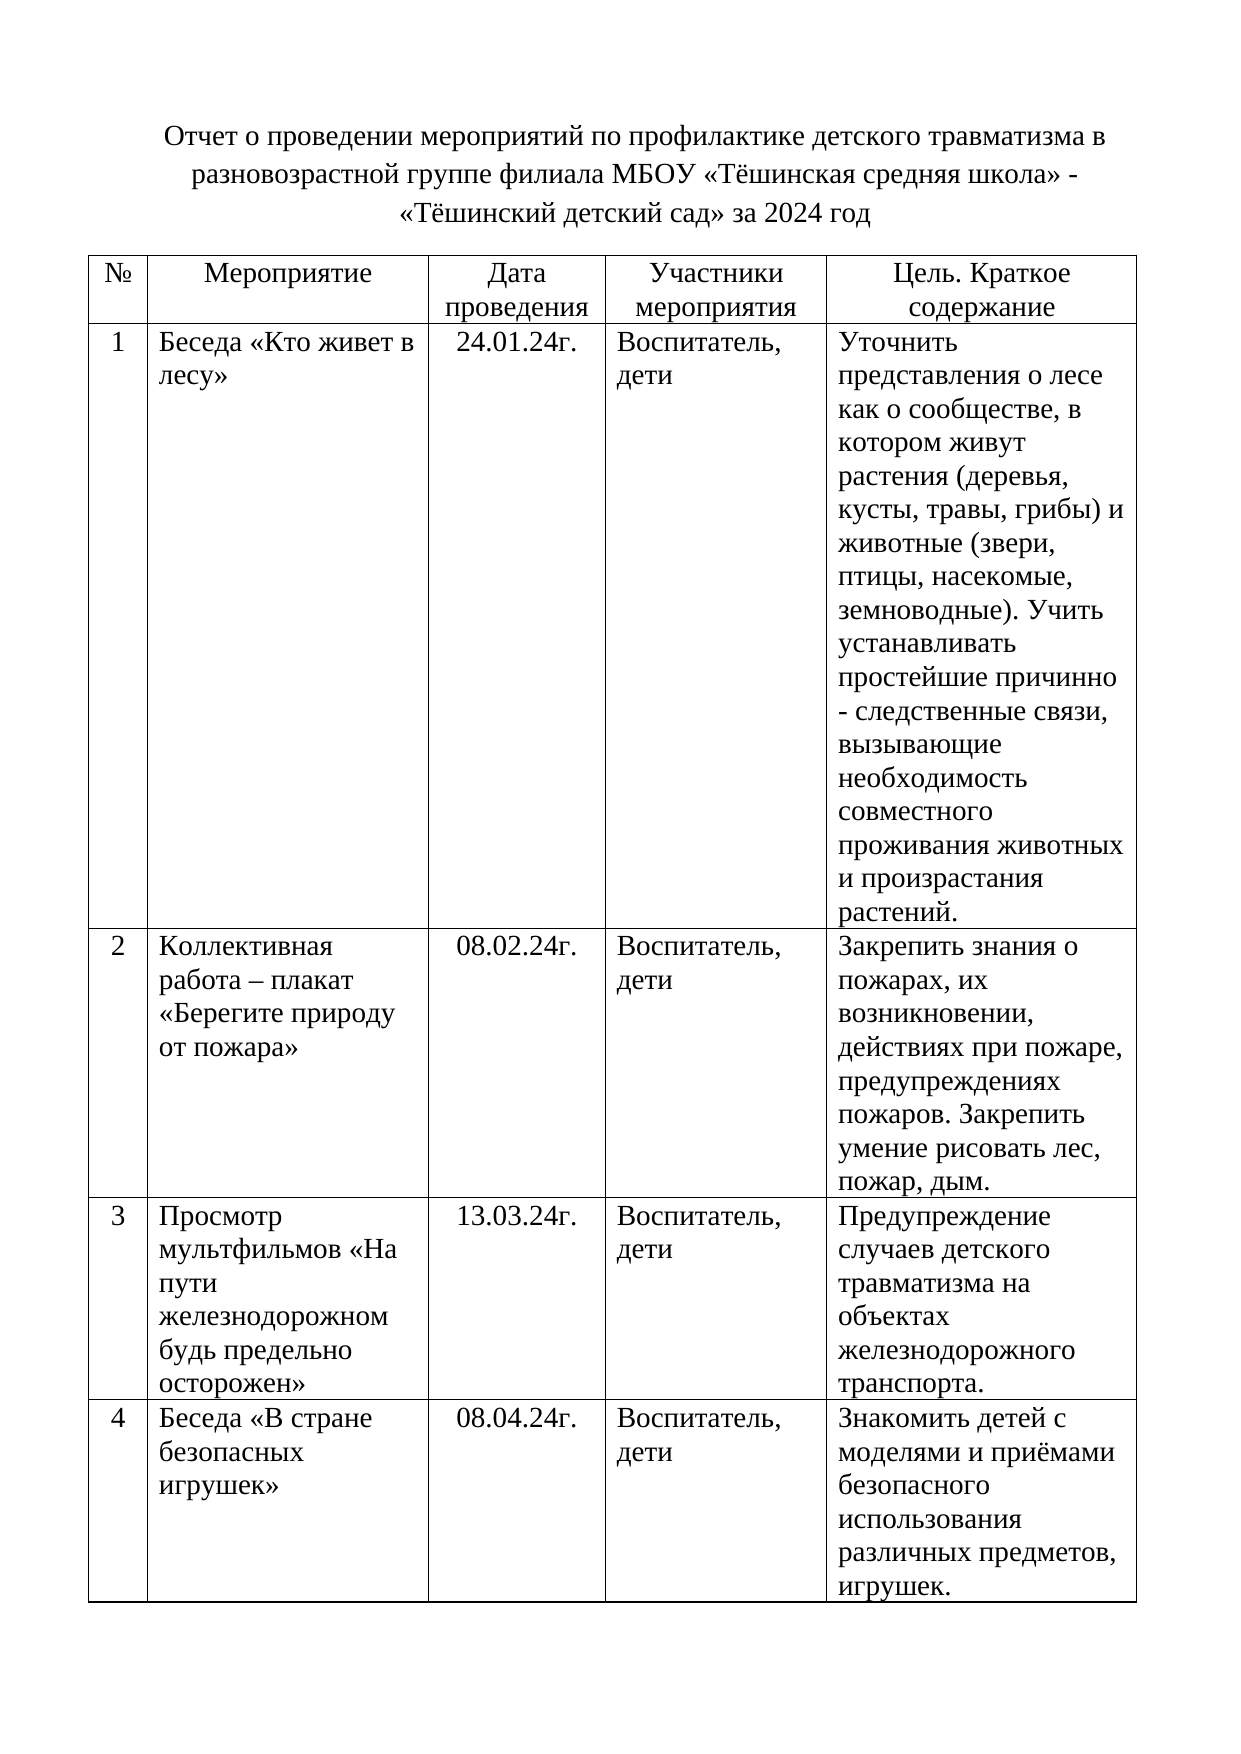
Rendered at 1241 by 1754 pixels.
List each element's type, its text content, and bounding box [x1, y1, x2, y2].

table_cell Воспитатель, дети [606, 1400, 826, 1601]
table_cell Беседа «В стране безопасных игрушек» [148, 1400, 428, 1601]
table_header Участники мероприятия [606, 256, 826, 323]
table_header № [89, 256, 147, 323]
table_cell 3 [89, 1198, 147, 1399]
table_cell 1 [89, 324, 147, 927]
table_header Мероприятие [148, 256, 428, 323]
table_cell Воспитатель, дети [606, 324, 826, 927]
table_cell 08.02.24г. [429, 929, 605, 1197]
table_cell Просмотр мультфильмов «На пути железнодорожном будь предельно осторожен» [148, 1198, 428, 1399]
table_header Цель. Краткое содержание [827, 256, 1136, 323]
table_cell 2 [89, 929, 147, 1197]
table_cell Предупреждение случаев детского травматизма на объектах железнодорожного транспорта. [827, 1198, 1136, 1399]
table_cell Коллективная работа – плакат «Берегите природу от пожара» [148, 929, 428, 1197]
table_cell Воспитатель, дети [606, 929, 826, 1197]
table_cell Знакомить детей с моделями и приёмами безопасного использования различных предметов, игрушек. [827, 1400, 1136, 1601]
table_cell 13.03.24г. [429, 1198, 605, 1399]
table_cell Беседа «Кто живет в лесу» [148, 324, 428, 927]
table_cell Воспитатель, дети [606, 1198, 826, 1399]
table_cell 24.01.24г. [429, 324, 605, 927]
text Отчет о проведении мероприятий по профилактике детского травматизма в разновозрастной группе филиала МБОУ «Тёшинская средняя школа» - «Тёшинский детский сад» за 2024 год [118, 118, 1152, 229]
table_cell 08.04.24г. [429, 1400, 605, 1601]
table_header Дата проведения [429, 256, 605, 323]
table_cell Закрепить знания о пожарах, их возникновении, действиях при пожаре, предупреждениях пожаров. Закрепить умение рисовать лес, пожар, дым. [827, 929, 1136, 1197]
table_cell Уточнить представления о лесе как о сообществе, в котором живут растения (деревья, кусты, травы, грибы) и животные (звери, птицы, насекомые, земноводные). Учить устанавливать простейшие причинно - следственные связи, вызывающие необходимость совместного проживания животных и произрастания растений. [827, 324, 1136, 927]
table_cell 4 [89, 1400, 147, 1601]
